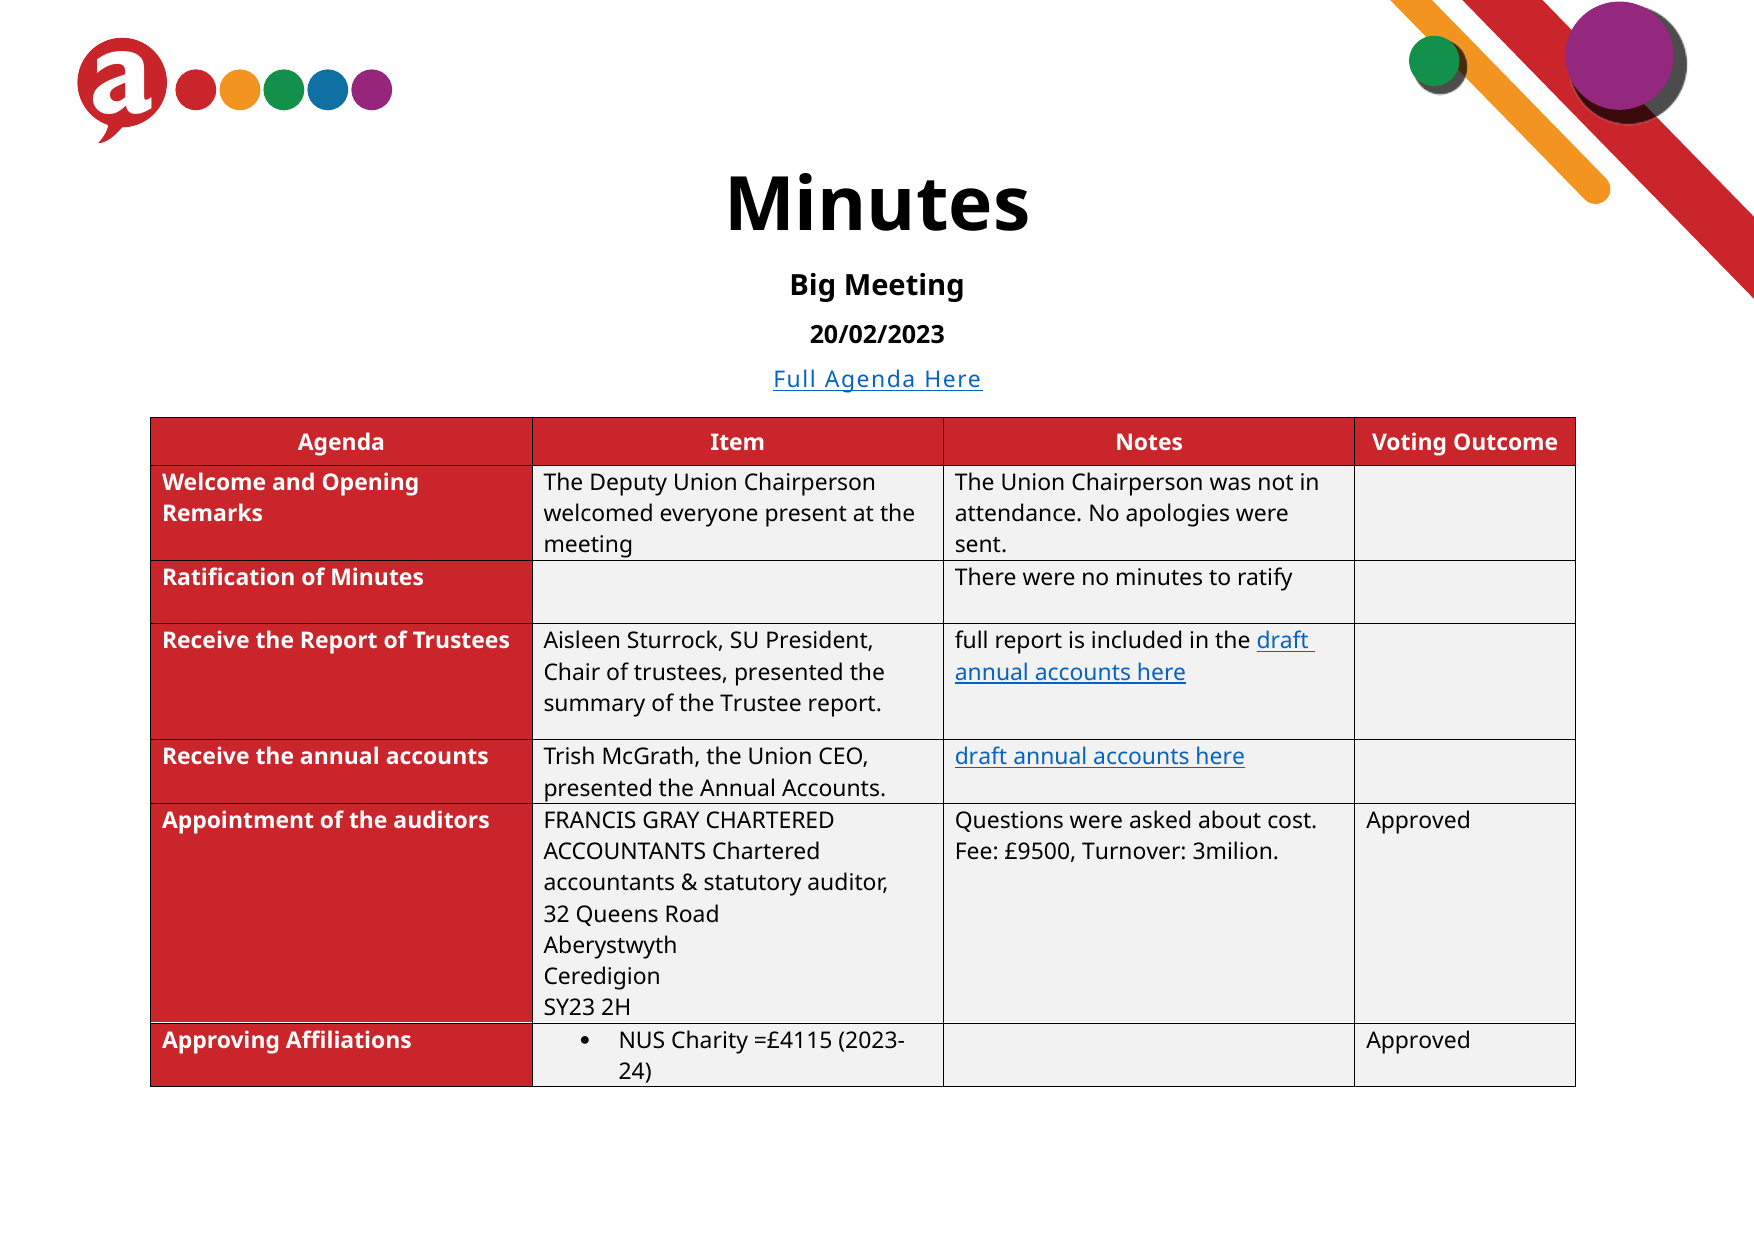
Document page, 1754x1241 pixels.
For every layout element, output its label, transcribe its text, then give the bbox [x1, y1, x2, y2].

table_cell [1355, 466, 1575, 560]
table_header Item [533, 418, 943, 465]
table_cell Appointment of the auditors [151, 804, 532, 1022]
table_cell Approved [1355, 804, 1575, 1022]
text Minutes [150, 150, 1604, 252]
table_cell Receive the annual accounts [151, 740, 532, 803]
table_header Notes [944, 418, 1354, 465]
table_cell Receive the Report of Trustees [151, 624, 532, 739]
table_cell Trish McGrath, the Union CEO, presented the Annual Accounts. [533, 740, 943, 803]
table_cell Aisleen Sturrock, SU President, Chair of trustees, presented the summary of the Trustee report. [533, 624, 943, 739]
table_cell [944, 1024, 1354, 1086]
text 20/02/2023 [150, 317, 1604, 351]
table_cell There were no minutes to ratify [944, 561, 1354, 623]
table_cell [1355, 740, 1575, 803]
table_cell [533, 561, 943, 623]
table_cell draft annual accounts here [944, 740, 1354, 803]
table_cell [1355, 561, 1575, 623]
subtitle Full Agenda Here [150, 363, 1604, 395]
table_cell FRANCIS GRAY CHARTERED ACCOUNTANTS Chartered accountants & statutory auditor, 32 Queens Road Aberystwyth Ceredigion SY23 2H [533, 804, 943, 1022]
table_header Agenda [151, 418, 532, 465]
table_cell full report is included in the draft annual accounts here [944, 624, 1354, 739]
table_cell Approving Affiliations [151, 1024, 532, 1086]
table_header Voting Outcome [1355, 418, 1575, 465]
picture [74, 35, 173, 150]
table_cell The Union Chairperson was not in attendance. No apologies were sent. [944, 466, 1354, 560]
text Big Meeting [150, 265, 1604, 304]
table_cell Welcome and Opening Remarks [151, 466, 532, 560]
table_cell [1355, 624, 1575, 739]
table_cell Approved [1355, 1024, 1575, 1086]
table_cell The Deputy Union Chairperson welcomed everyone present at the meeting [533, 466, 943, 560]
table_cell Ratification of Minutes [151, 561, 532, 623]
table_cell Questions were asked about cost. Fee: £9500, Turnover: 3milion. [944, 804, 1354, 1022]
